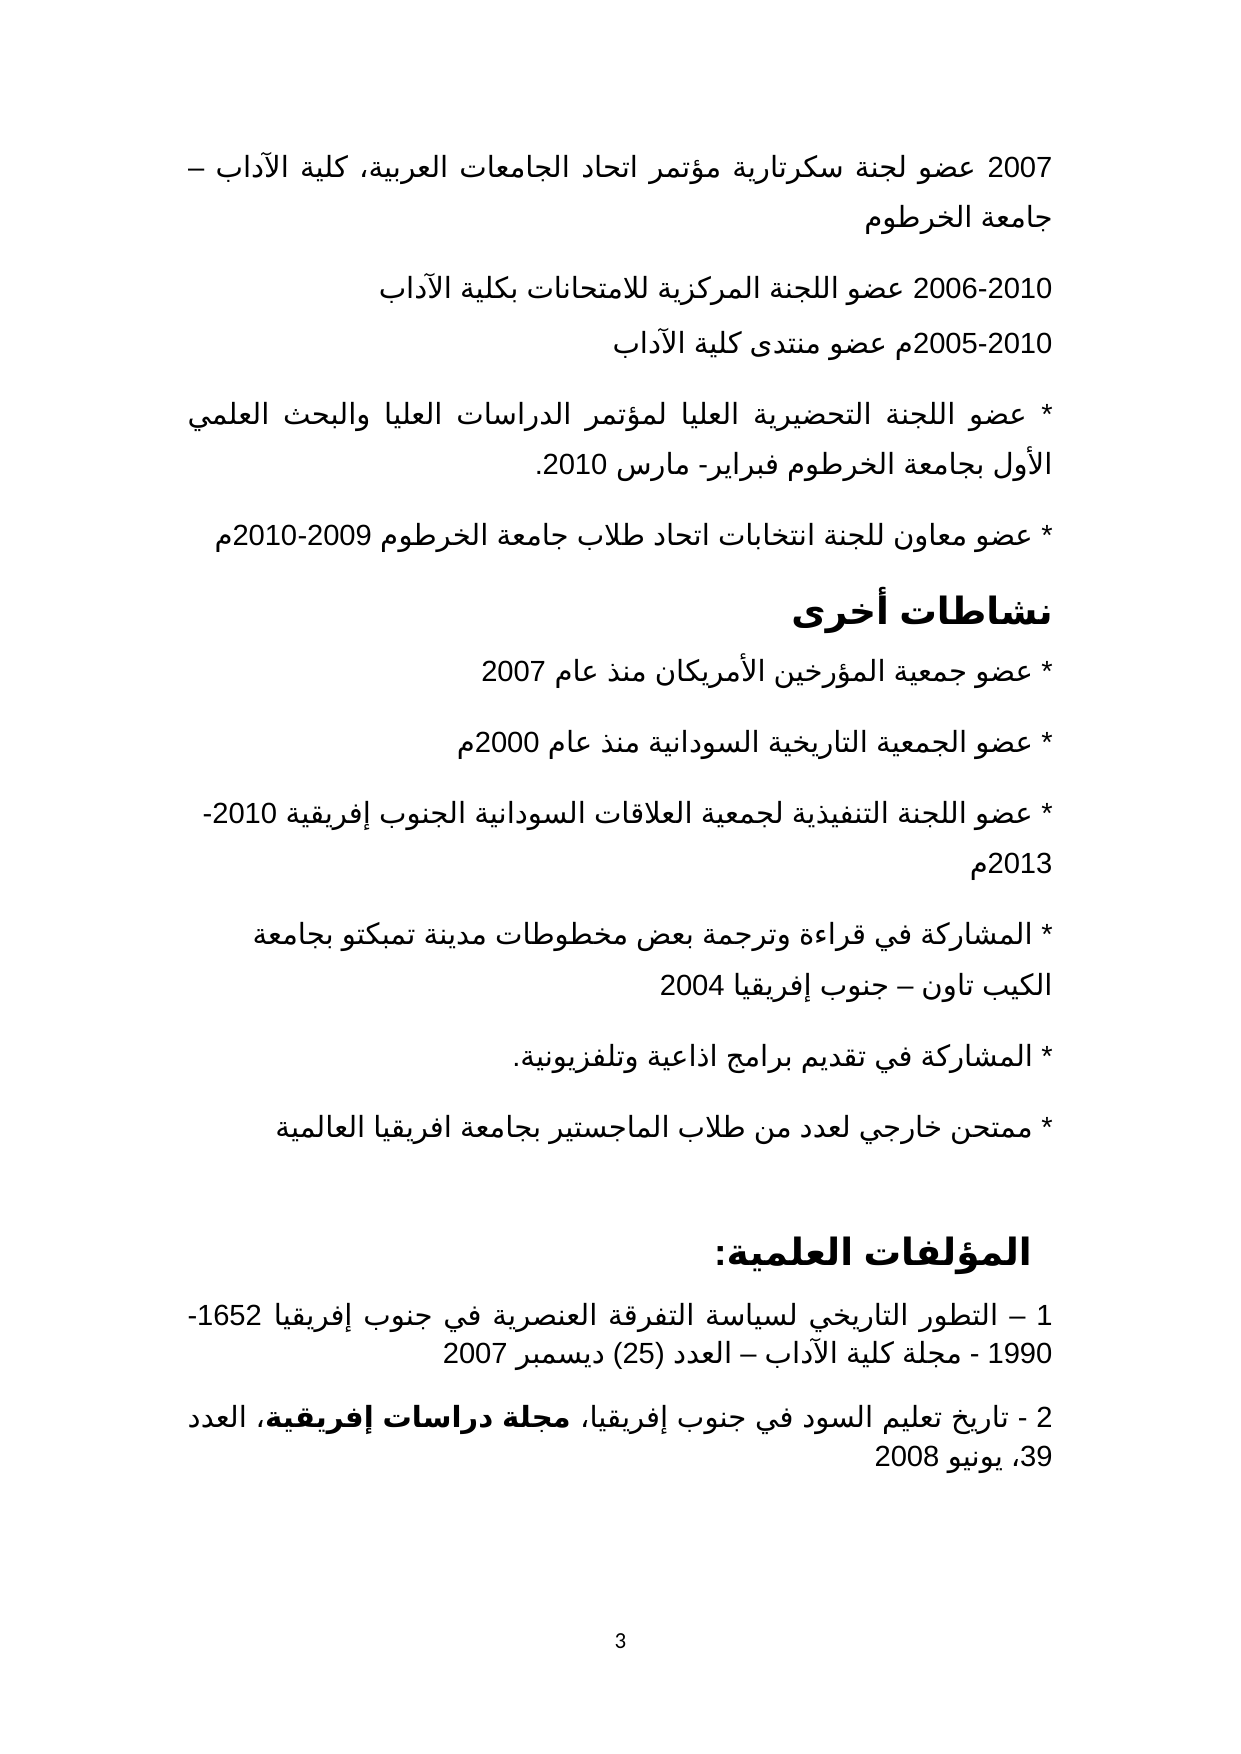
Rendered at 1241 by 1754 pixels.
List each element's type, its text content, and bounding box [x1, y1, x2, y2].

text المؤلفات العلمية: [187, 1230, 1053, 1273]
text * المشاركة في تقديم برامج اذاعية وتلفزيونية. [187, 1039, 1053, 1072]
text * عضو اللجنة التحضيرية العليا لمؤتمر الدراسات العليا والبحث العلمي الأول بجامعة الخرطوم فبراير- مارس 2010. [187, 397, 1053, 481]
text 1 – التطور التاريخي لسياسة التفرقة العنصرية في جنوب إفريقيا 1652-1990 - مجلة كلية الآداب – العدد (25) ديسمبر 2007 [187, 1298, 1053, 1370]
text 2 - تاريخ تعليم السود في جنوب إفريقيا، مجلة دراسات إفريقية، العدد 39، يونيو 2008 [187, 1400, 1053, 1472]
text * عضو معاون للجنة انتخابات اتحاد طلاب جامعة الخرطوم 2009-2010م [187, 518, 1053, 552]
text 2006-2010 عضو اللجنة المركزية للامتحانات بكلية الآداب [187, 271, 1053, 305]
text 2007 عضو لجنة سكرتارية مؤتمر اتحاد الجامعات العربية، كلية الآداب – جامعة الخرطوم [187, 150, 1053, 234]
text نشاطات أخرى [187, 589, 1053, 633]
text * المشاركة في قراءة وترجمة بعض مخطوطات مدينة تمبكتو بجامعة الكيب تاون – جنوب إفريقيا 2004 [187, 917, 1053, 1001]
text 2005-2010م عضو منتدى كلية الآداب [187, 326, 1053, 359]
text * عضو جمعية المؤرخين الأمريكان منذ عام 2007 [187, 653, 1053, 687]
text * عضو الجمعية التاريخية السودانية منذ عام 2000م [187, 725, 1053, 758]
text * ممتحن خارجي لعدد من طلاب الماجستير بجامعة افريقيا العالمية [187, 1110, 1053, 1143]
text * عضو اللجنة التنفيذية لجمعية العلاقات السودانية الجنوب إفريقية 2010-2013م [187, 796, 1053, 880]
